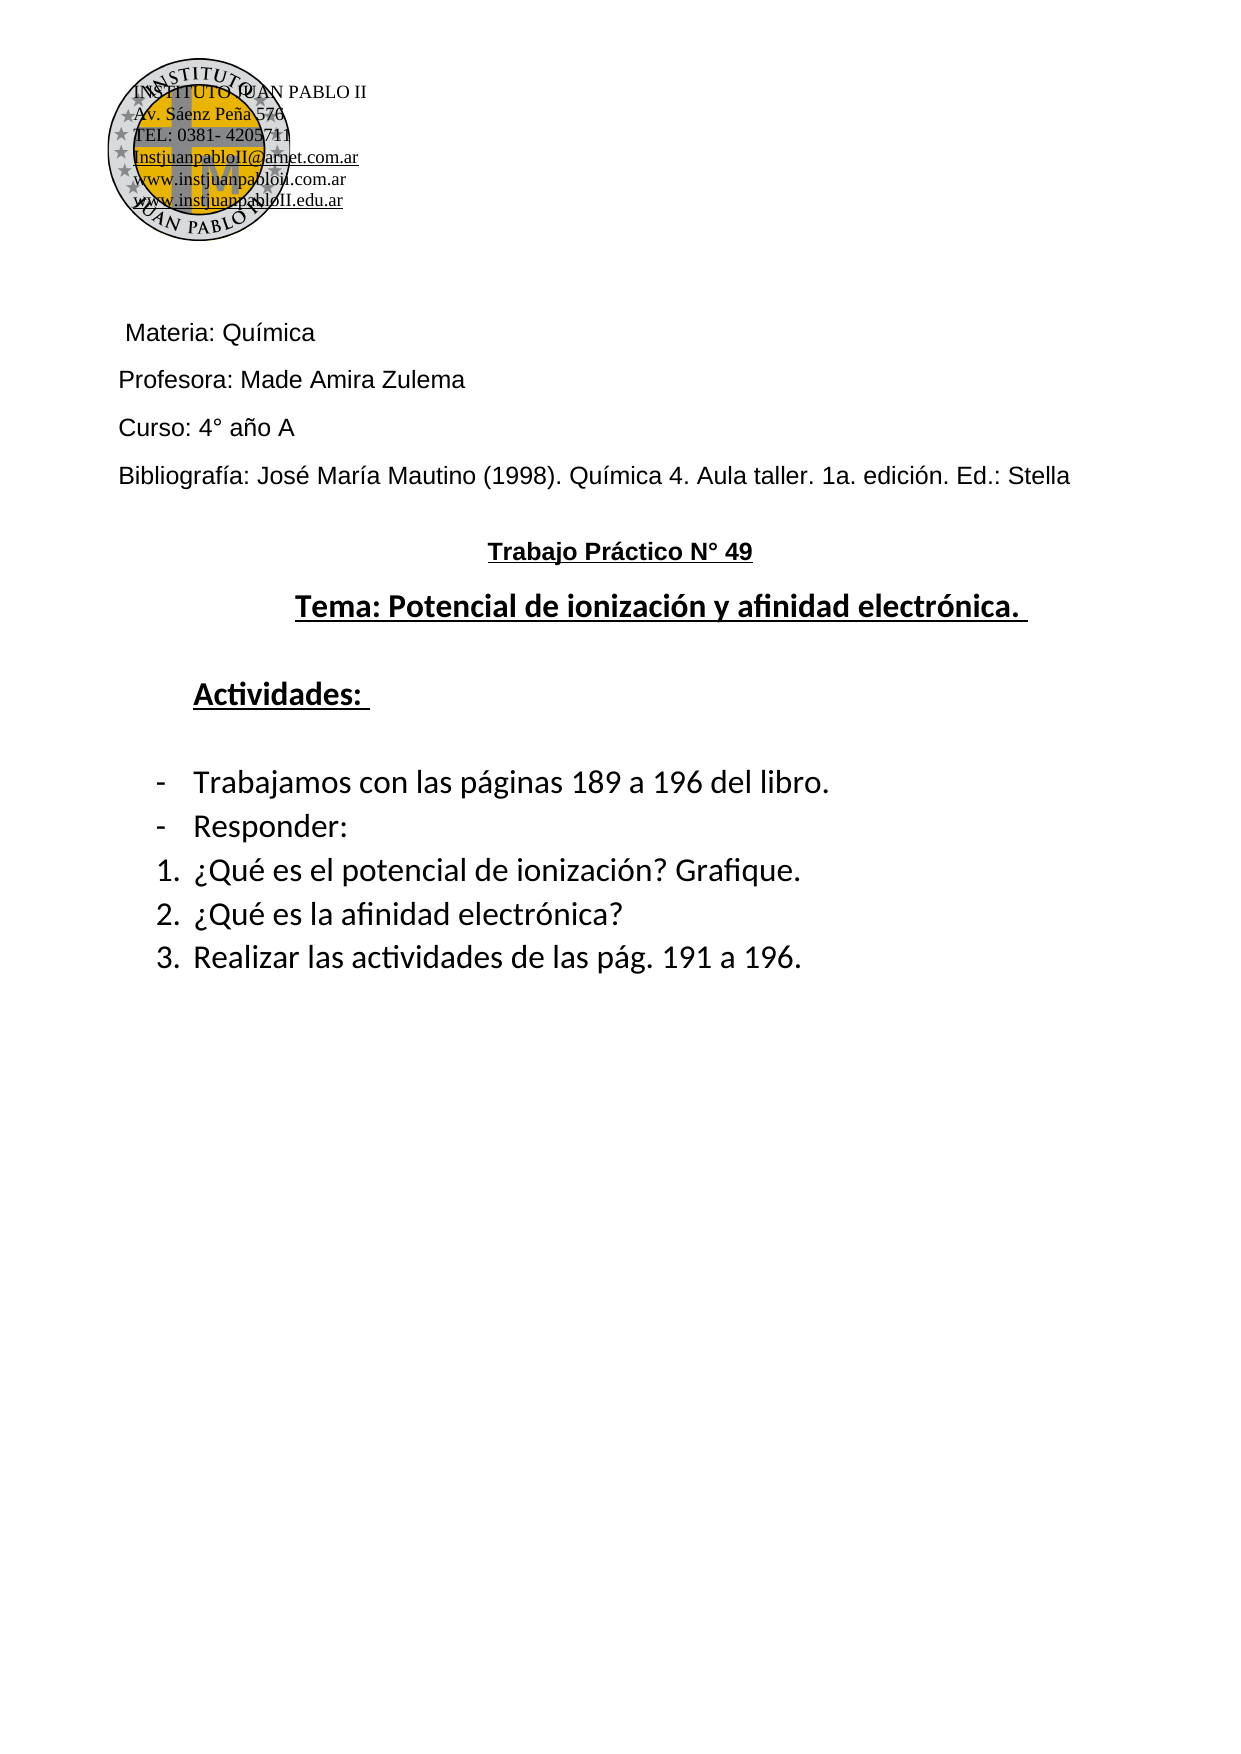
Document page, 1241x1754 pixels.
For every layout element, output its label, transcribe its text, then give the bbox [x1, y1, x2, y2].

text Curso: 4° año A [118, 413, 1122, 442]
picture [107, 58, 290, 245]
list Actividades: [193, 673, 1122, 713]
text Profesora: Made Amira Zulema [118, 365, 1122, 394]
list Trabajamos con las páginas 189 a 196 del libro. [156, 761, 1122, 801]
list Realizar las actividades de las pág. 191 a 196. [156, 937, 1122, 977]
list ¿Qué es el potencial de ionización? Grafique. [156, 849, 1122, 889]
list ¿Qué es la afinidad electrónica? [156, 893, 1122, 933]
text Trabajo Práctico N° 49 [118, 537, 1122, 566]
text Bibliografía: José María Mautino (1998). Química 4. Aula taller. 1a. edición. Ed.: Stella [118, 461, 1122, 489]
list Tema: Potencial de ionización y afinidad electrónica. [193, 585, 1122, 626]
list Responder: [156, 805, 1122, 845]
text Materia: Química [118, 318, 1122, 346]
